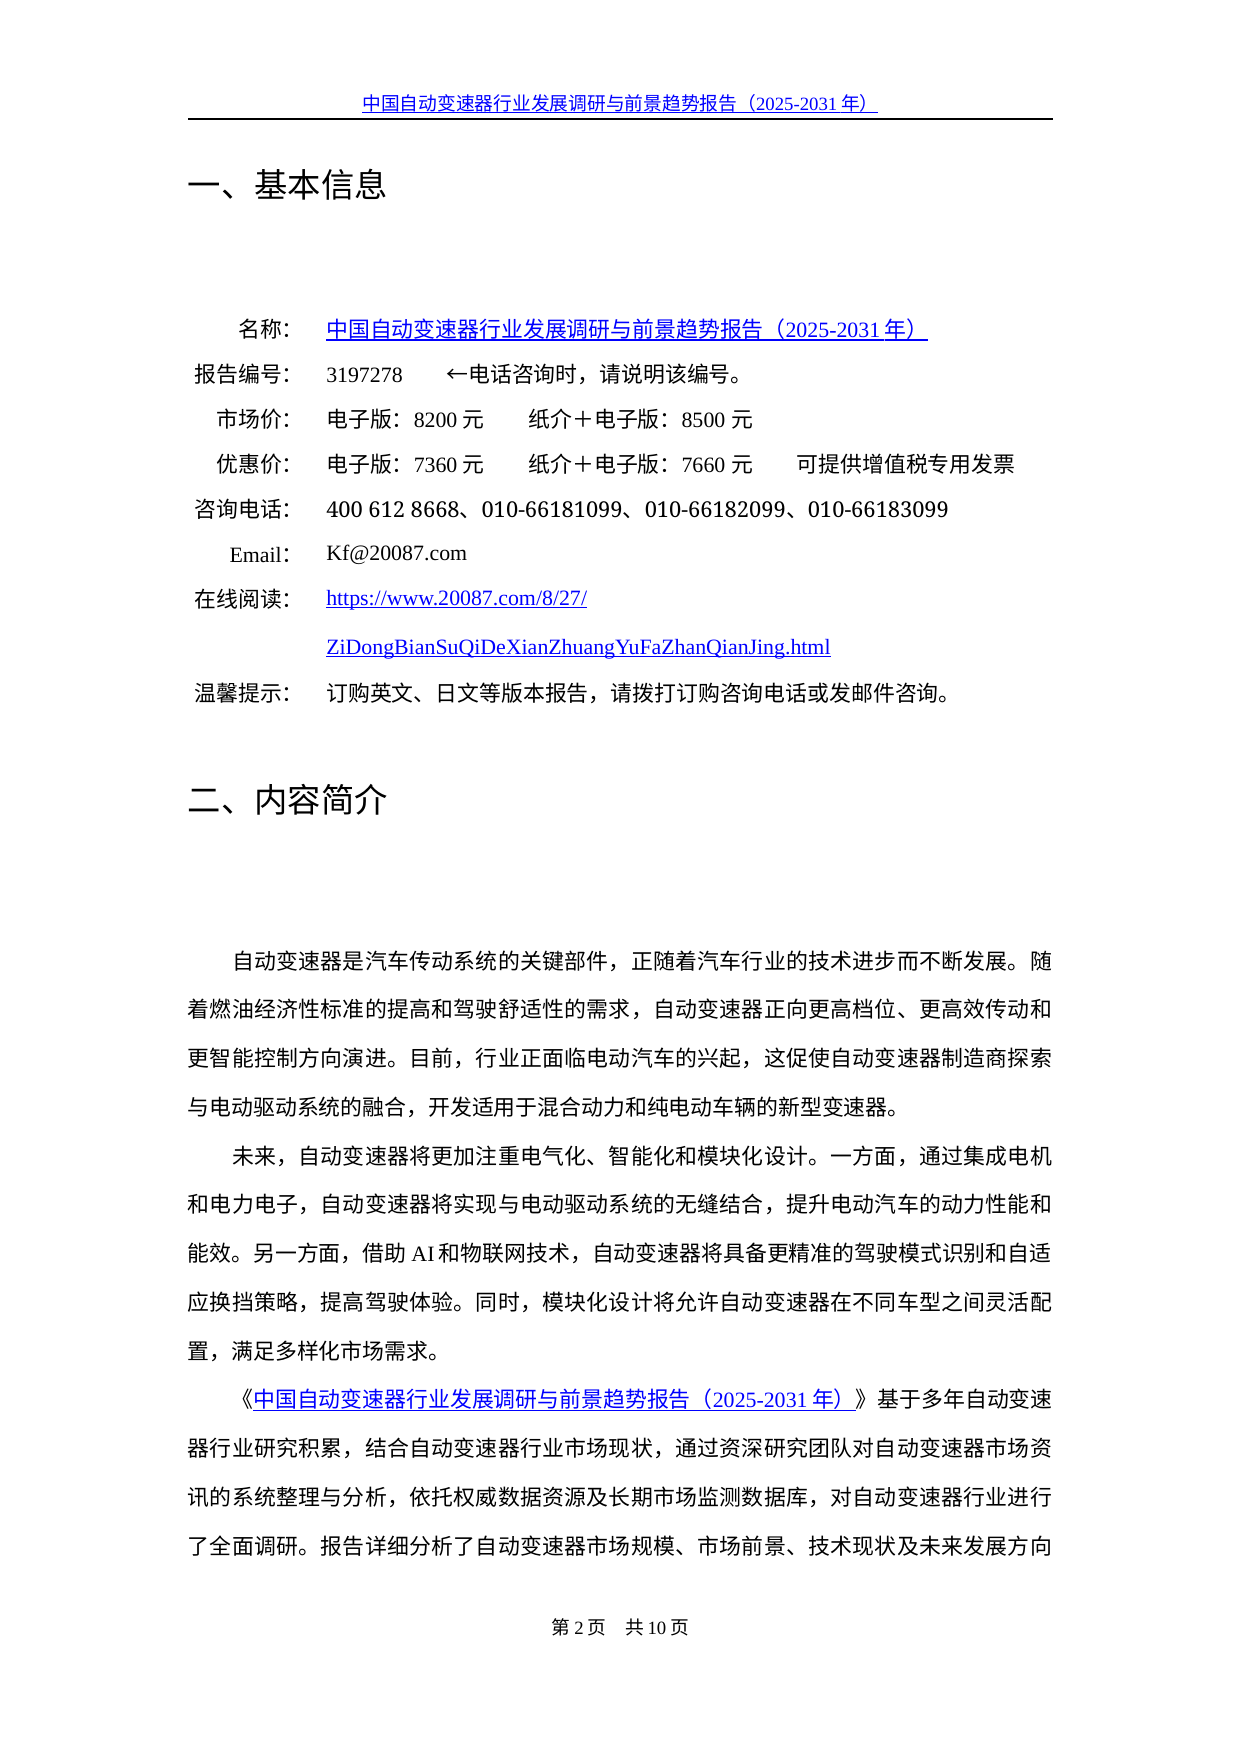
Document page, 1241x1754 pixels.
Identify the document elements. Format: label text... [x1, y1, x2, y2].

table_cell 优惠价： [167, 447, 315, 492]
table_cell 在线阅读： [167, 582, 315, 675]
table_cell Kf@20087.com [315, 537, 1073, 582]
table_cell 3197278 ←电话咨询时，请说明该编号。 [315, 357, 1073, 402]
table_cell 订购英文、日文等版本报告，请拨打订购咨询电话或发邮件咨询。 [315, 675, 1073, 720]
table_cell 报告编号： [167, 357, 315, 402]
table_cell [315, 582, 1073, 675]
table_cell 电子版：8200 元 纸介＋电子版：8500 元 [315, 402, 1073, 447]
title 一、基本信息 [187, 150, 1053, 215]
table_header 中国自动变速器行业发展调研与前景趋势报告（2025-2031年） [315, 312, 1073, 357]
table_cell 400 612 8668、010-66181099、010-66182099、010-66183099 [315, 492, 1073, 537]
table_cell 市场价： [167, 402, 315, 447]
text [187, 943, 1053, 1561]
title 二、内容简介 [187, 766, 1053, 831]
table_cell 温馨提示： [167, 675, 315, 720]
table_cell 电子版：7360 元 纸介＋电子版：7660 元 可提供增值税专用发票 [315, 447, 1073, 492]
table_header 名称： [167, 312, 315, 357]
table_cell 咨询电话： [167, 492, 315, 537]
table_cell Email： [167, 537, 315, 582]
